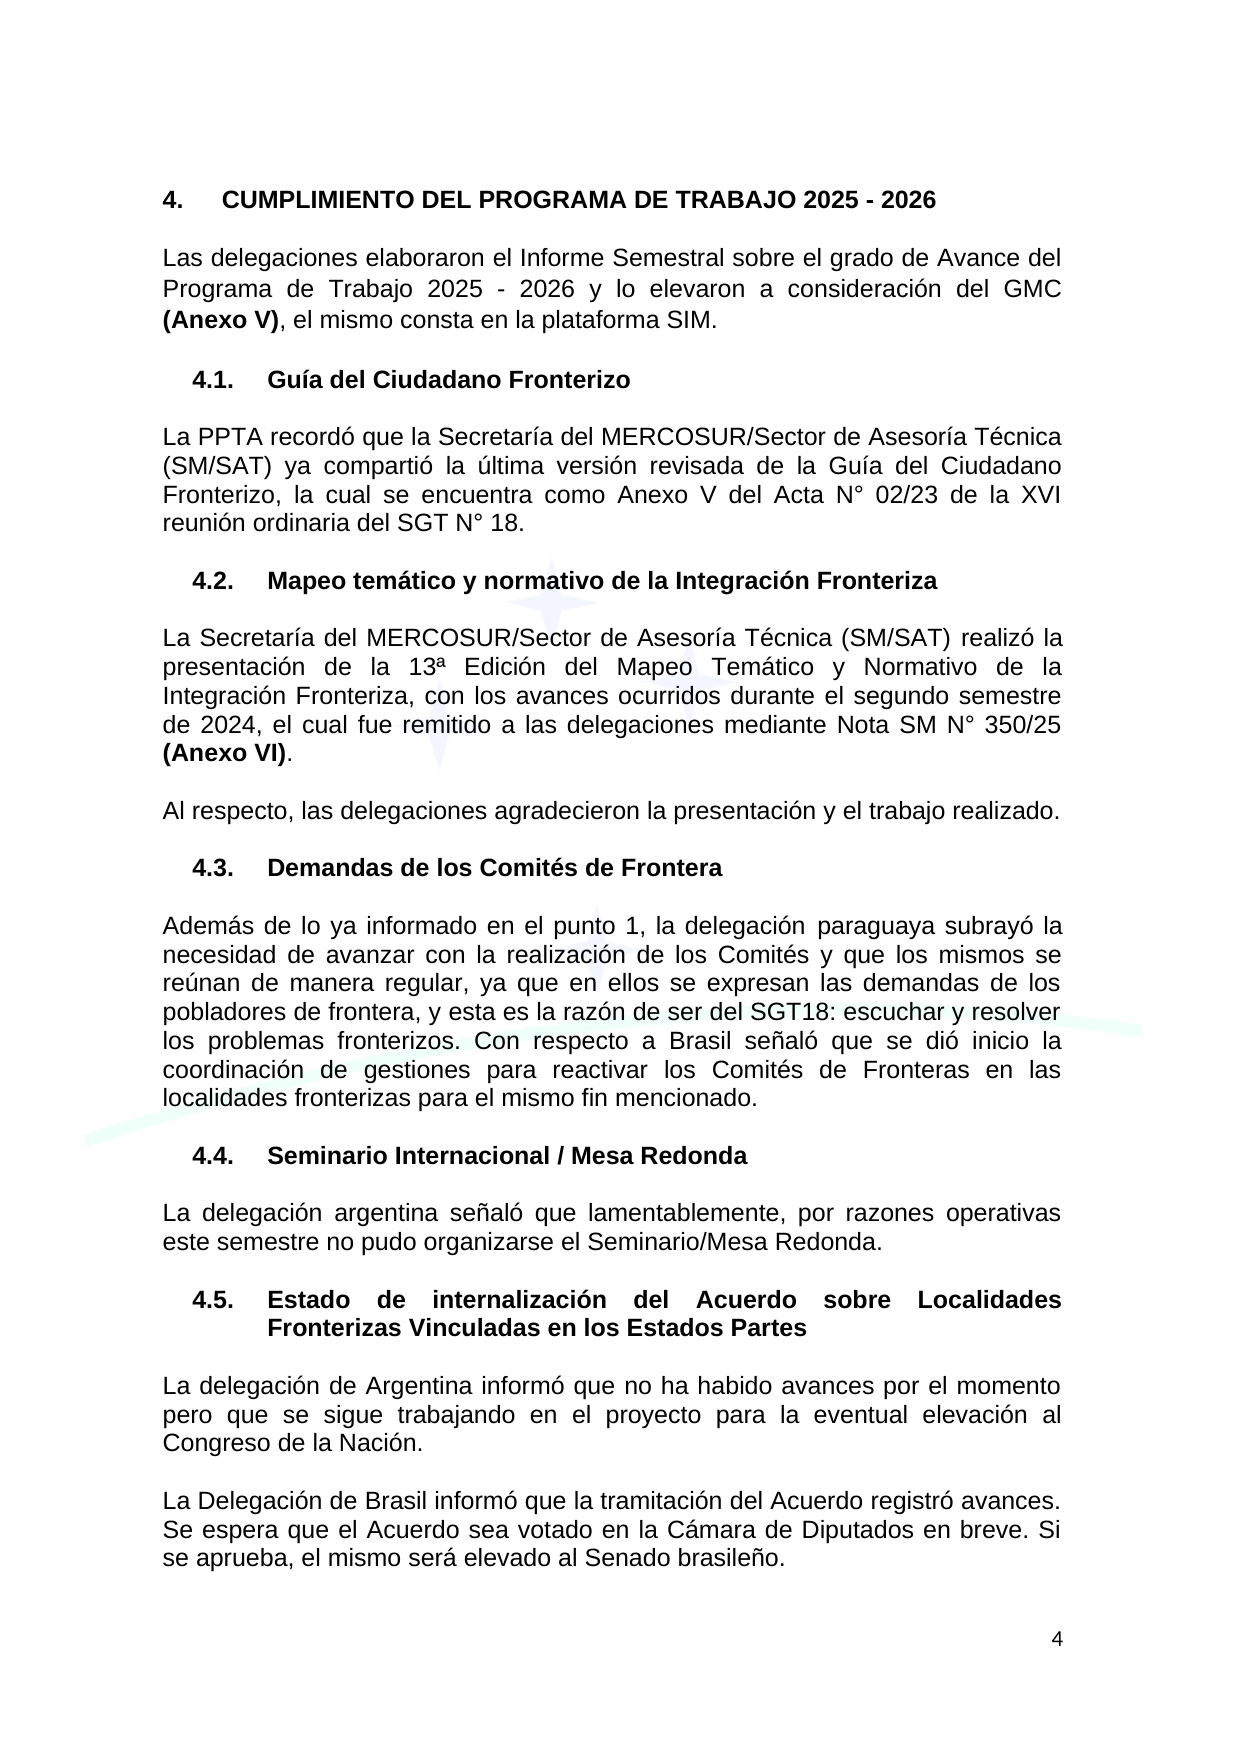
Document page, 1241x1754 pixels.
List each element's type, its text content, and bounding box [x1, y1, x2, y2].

text La delegación argentina señaló que lamentablemente, por razones operativas este semestre no pudo organizarse el Seminario/Mesa Redonda. [162, 1198, 1063, 1256]
text Al respecto, las delegaciones agradecieron la presentación y el trabajo realizado. [162, 796, 1063, 824]
list Mapeo temático y normativo de la Integración Fronteriza [192, 566, 1063, 594]
text Las delegaciones elaboraron el Informe Semestral sobre el grado de Avance del Programa de Trabajo 2025 - 2026 y lo elevaron a consideración del GMC (Anexo V), el mismo consta en la plataforma SIM. [162, 243, 1063, 333]
list La Secretaría del MERCOSUR/Sector de Asesoría Técnica (SM/SAT) realizó la presentación de la 13ª Edición del Mapeo Temático y Normativo de la Integración Fronteriza, con los avances ocurridos durante el segundo semestre de 2024, el cual fue remitido a las delegaciones mediante Nota SM N° 350/25 (Anexo VI). [162, 623, 1063, 767]
list Seminario Internacional / Mesa Redonda [192, 1141, 1063, 1169]
text Además de lo ya informado en el punto 1, la delegación paraguaya subrayó la necesidad de avanzar con la realización de los Comités y que los mismos se reúnan de manera regular, ya que en ellos se expresan las demandas de los pobladores de frontera, y esta es la razón de ser del SGT18: escuchar y resolver los problemas fronterizos. Con respecto a Brasil señaló que se dió inicio la coordinación de gestiones para reactivar los Comités de Fronteras en las localidades fronterizas para el mismo fin mencionado. [162, 911, 1063, 1112]
list Guía del Ciudadano Fronterizo [192, 364, 1063, 393]
text La delegación de Argentina informó que no ha habido avances por el momento pero que se sigue trabajando en el proyecto para la eventual elevación al Congreso de la Nación. [162, 1371, 1063, 1457]
list Demandas de los Comités de Frontera [192, 853, 1063, 882]
text La Delegación de Brasil informó que la tramitación del Acuerdo registró avances. Se espera que el Acuerdo sea votado en la Cámara de Diputados en breve. Si se aprueba, el mismo será elevado al Senado brasileño. [162, 1486, 1063, 1572]
text La PPTA recordó que la Secretaría del MERCOSUR/Sector de Asesoría Técnica (SM/SAT) ya compartió la última versión revisada de la Guía del Ciudadano Fronterizo, la cual se encuentra como Anexo V del Acta N° 02/23 de la XVI reunión ordinaria del SGT N° 18. [162, 422, 1063, 537]
list CUMPLIMIENTO DEL PROGRAMA DE TRABAJO 2025 - 2026 [162, 185, 1063, 214]
list Estado de internalización del Acuerdo sobre Localidades Fronterizas Vinculadas en los Estados Partes [192, 1284, 1063, 1342]
